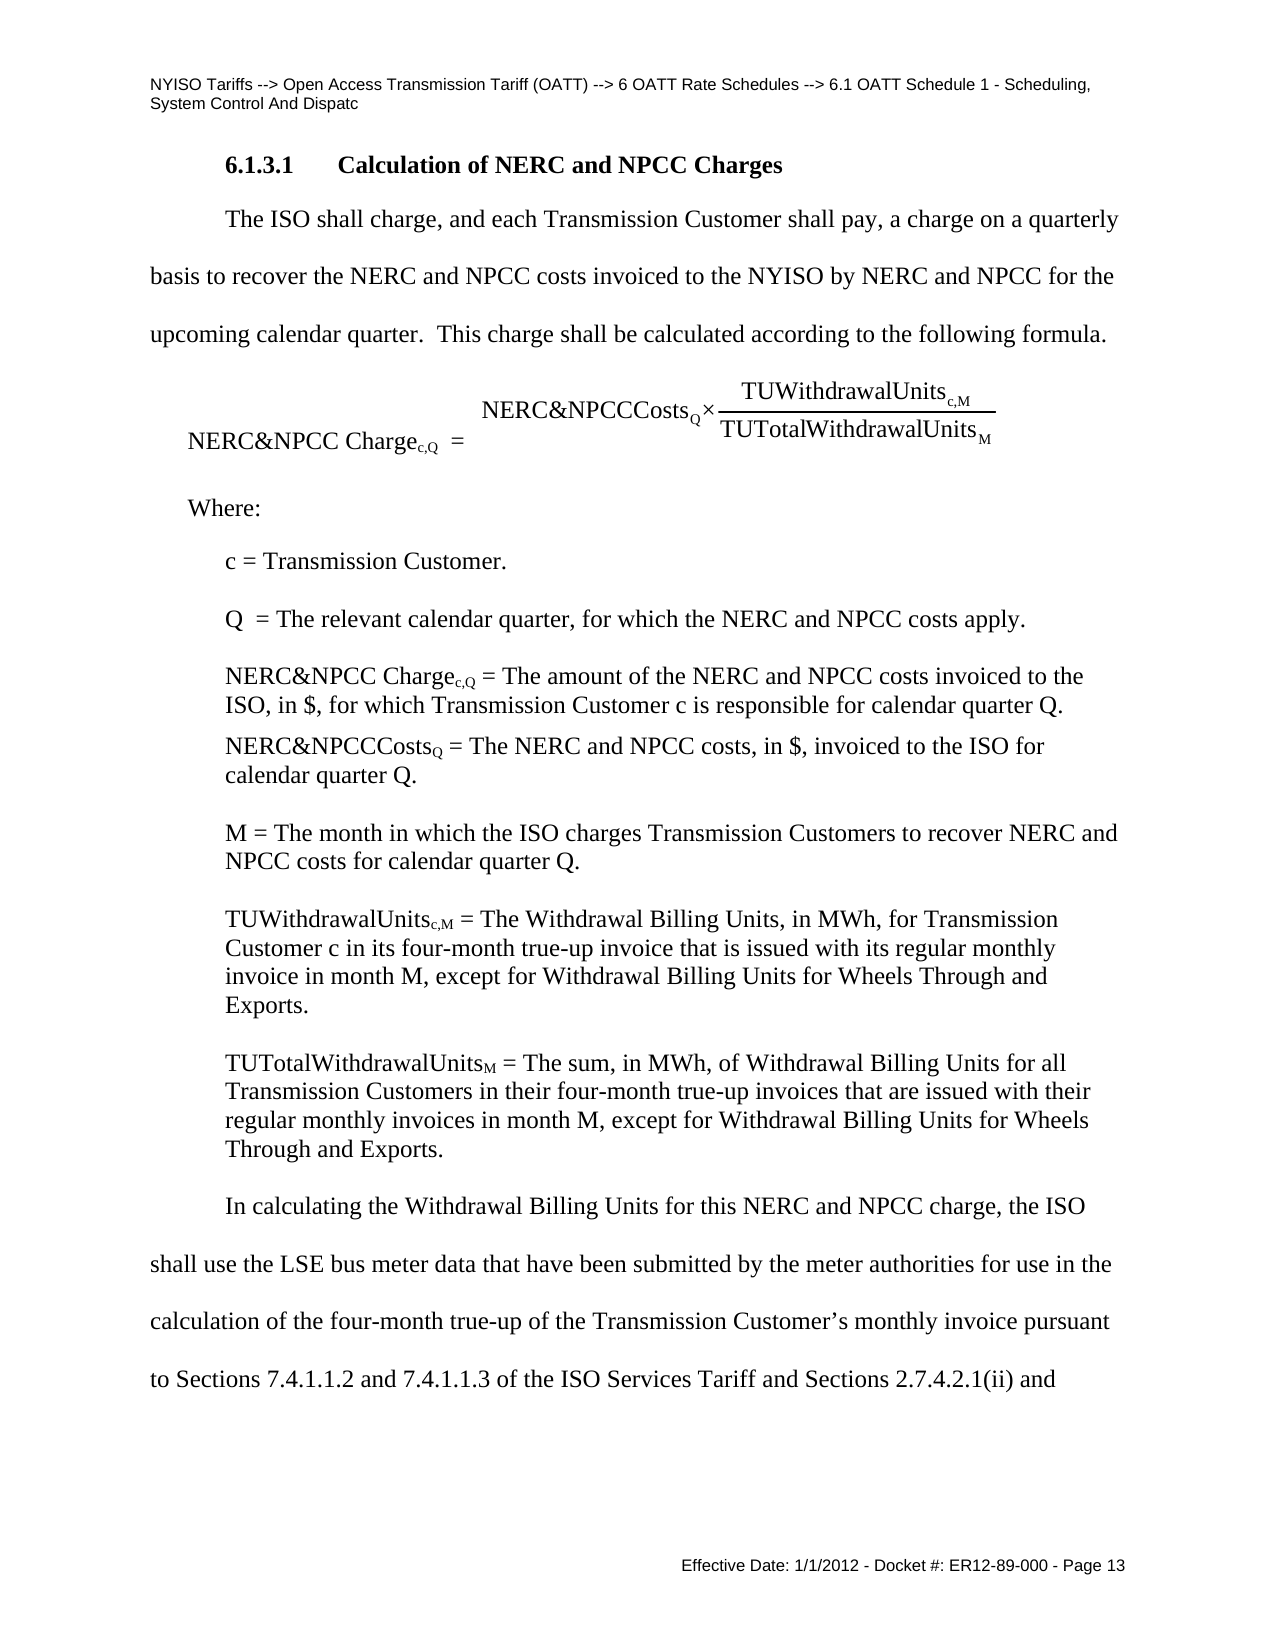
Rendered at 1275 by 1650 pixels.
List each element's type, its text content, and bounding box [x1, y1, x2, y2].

text Q = The relevant calendar quarter, for which the NERC and NPCC costs apply. [225, 604, 1125, 633]
text M = The month in which the ISO charges Transmission Customers to recover NERC and NPCC costs for calendar quarter Q. [225, 818, 1125, 875]
text The ISO shall charge, and each Transmission Customer shall pay, a charge on a quarterly basis to recover the NERC and NPCC costs invoiced to the NYISO by NERC and NPCC for the upcoming calendar quarter. This charge shall be calculated according to the following formula. [150, 204, 1125, 347]
text NERC&NPCCCostsQ = The NERC and NPCC costs, in $, invoiced to the ISO for calendar quarter Q. [225, 731, 1125, 789]
text NERC&NPCC Chargec,Q = The amount of the NERC and NPCC costs invoiced to the ISO, in $, for which Transmission Customer c is responsible for calendar quarter Q. [225, 661, 1125, 719]
text NERC&NPCC Chargec,Q = [187, 376, 1125, 455]
text TUWithdrawalUnitsc,M = The Withdrawal Billing Units, in MWh, for Transmission Customer c in its four-month true-up invoice that is issued with its regular monthly invoice in month M, except for Withdrawal Billing Units for Wheels Through and Exports. [225, 904, 1125, 1019]
text TUTotalWithdrawalUnitsM = The sum, in MWh, of Withdrawal Billing Units for all Transmission Customers in their four-month true-up invoices that are issued with their regular monthly invoices in month M, except for Withdrawal Billing Units for Wheels Through and Exports. [225, 1048, 1125, 1163]
subtitle 6.1.3.1 Calculation of NERC and NPCC Charges [225, 150, 1125, 179]
text Where: [187, 493, 1125, 521]
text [150, 1191, 1125, 1393]
text c = Transmission Customer. [225, 546, 1125, 575]
